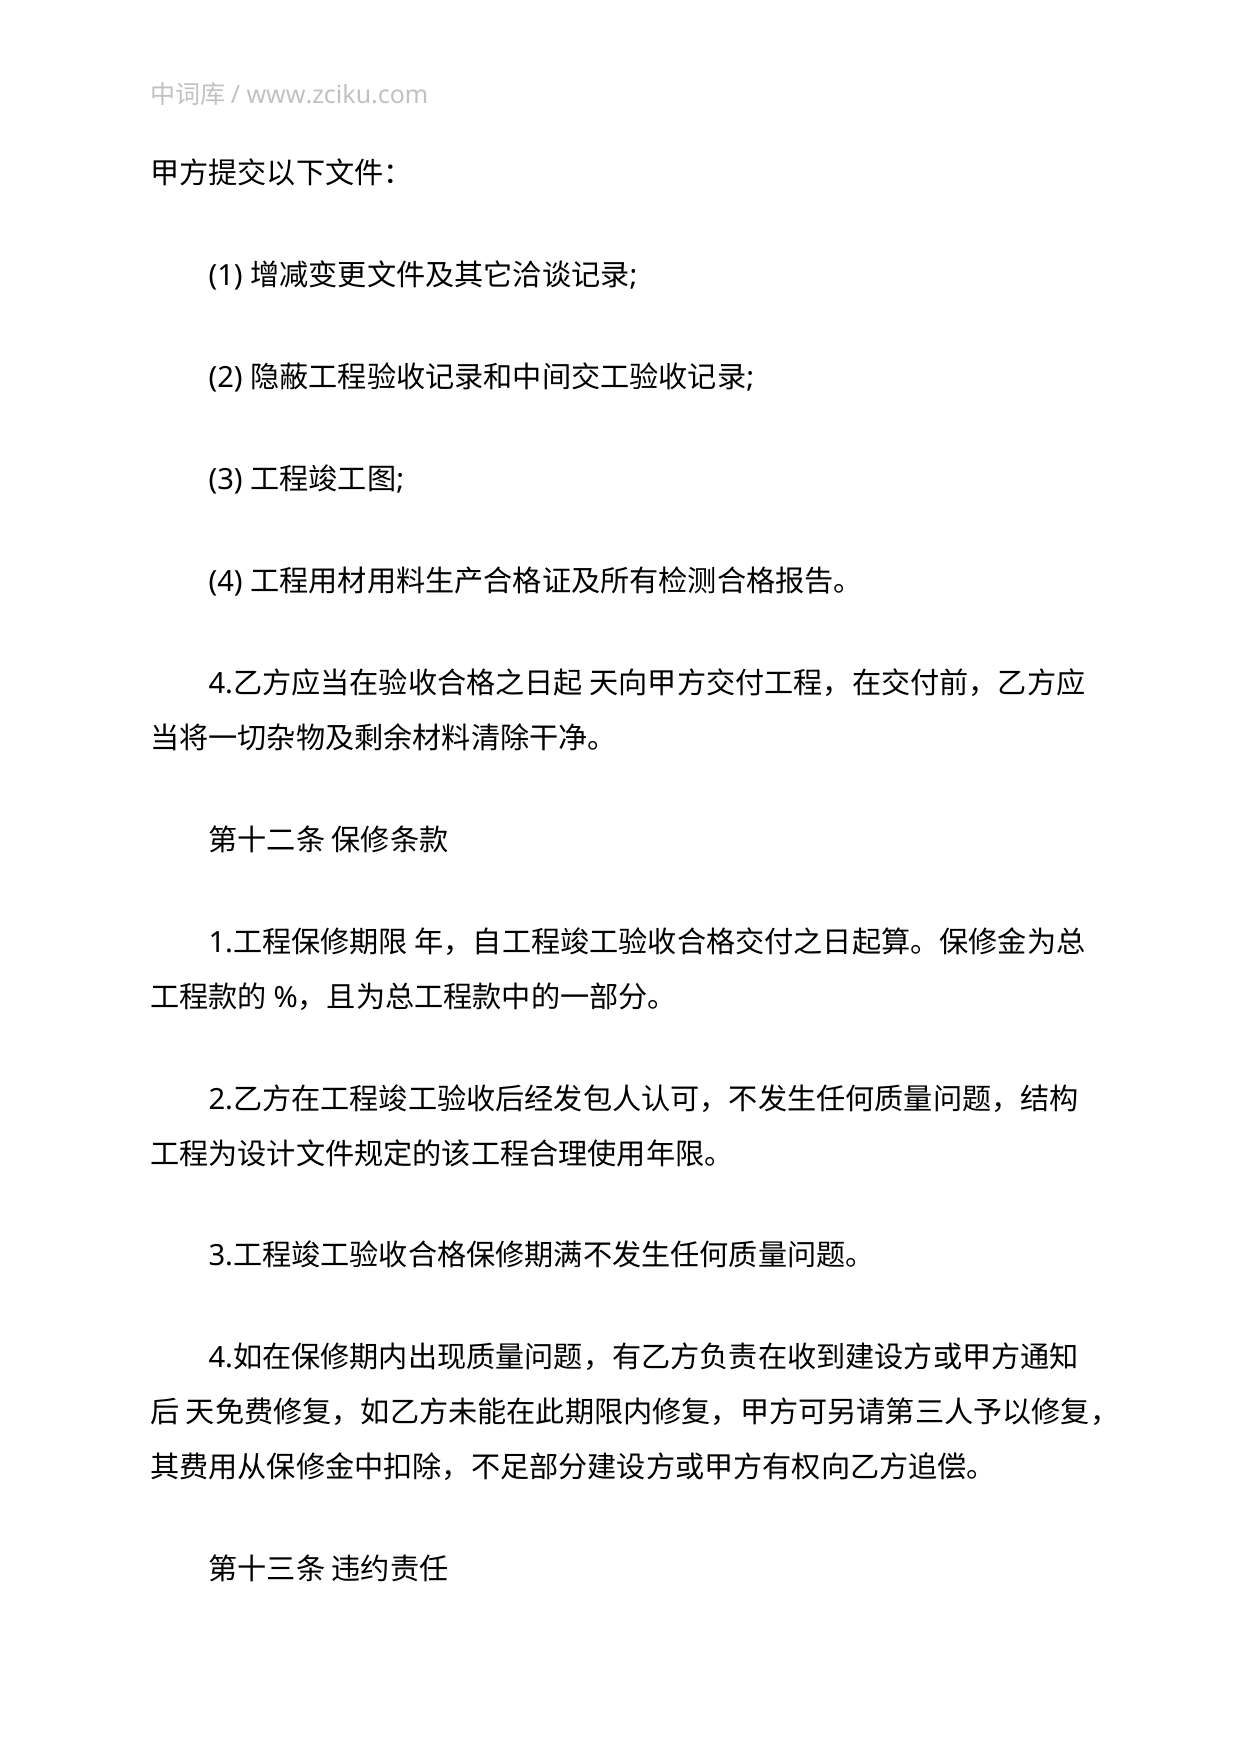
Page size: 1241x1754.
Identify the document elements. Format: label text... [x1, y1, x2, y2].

text 2.乙方在工程竣工验收后经发包人认可，不发生任何质量问题，结构工程为设计文件规定的该工程合理使用年限。 [150, 1075, 1090, 1172]
text 第十三条 违约责任 [150, 1546, 1090, 1588]
text (3) 工程竣工图; [150, 456, 1090, 498]
text (4) 工程用材用料生产合格证及所有检测合格报告。 [150, 558, 1090, 600]
text 4.如在保修期内出现质量问题，有乙方负责在收到建设方或甲方通知后 天免费修复，如乙方未能在此期限内修复，甲方可另请第三人予以修复，其费用从保修金中扣除，不足部分建设方或甲方有权向乙方追偿。 [150, 1334, 1090, 1486]
text 第十二条 保修条款 [150, 816, 1090, 859]
text 1.工程保修期限 年，自工程竣工验收合格交付之日起算。保修金为总工程款的 %，且为总工程款中的一部分。 [150, 918, 1090, 1016]
text 4.乙方应当在验收合格之日起 天向甲方交付工程，在交付前，乙方应当将一切杂物及剩余材料清除干净。 [150, 660, 1090, 757]
text (1) 增减变更文件及其它洽谈记录; [150, 252, 1090, 294]
text 3.工程竣工验收合格保修期满不发生任何质量问题。 [150, 1232, 1090, 1274]
text (2) 隐蔽工程验收记录和中间交工验收记录; [150, 354, 1090, 396]
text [150, 150, 1090, 192]
